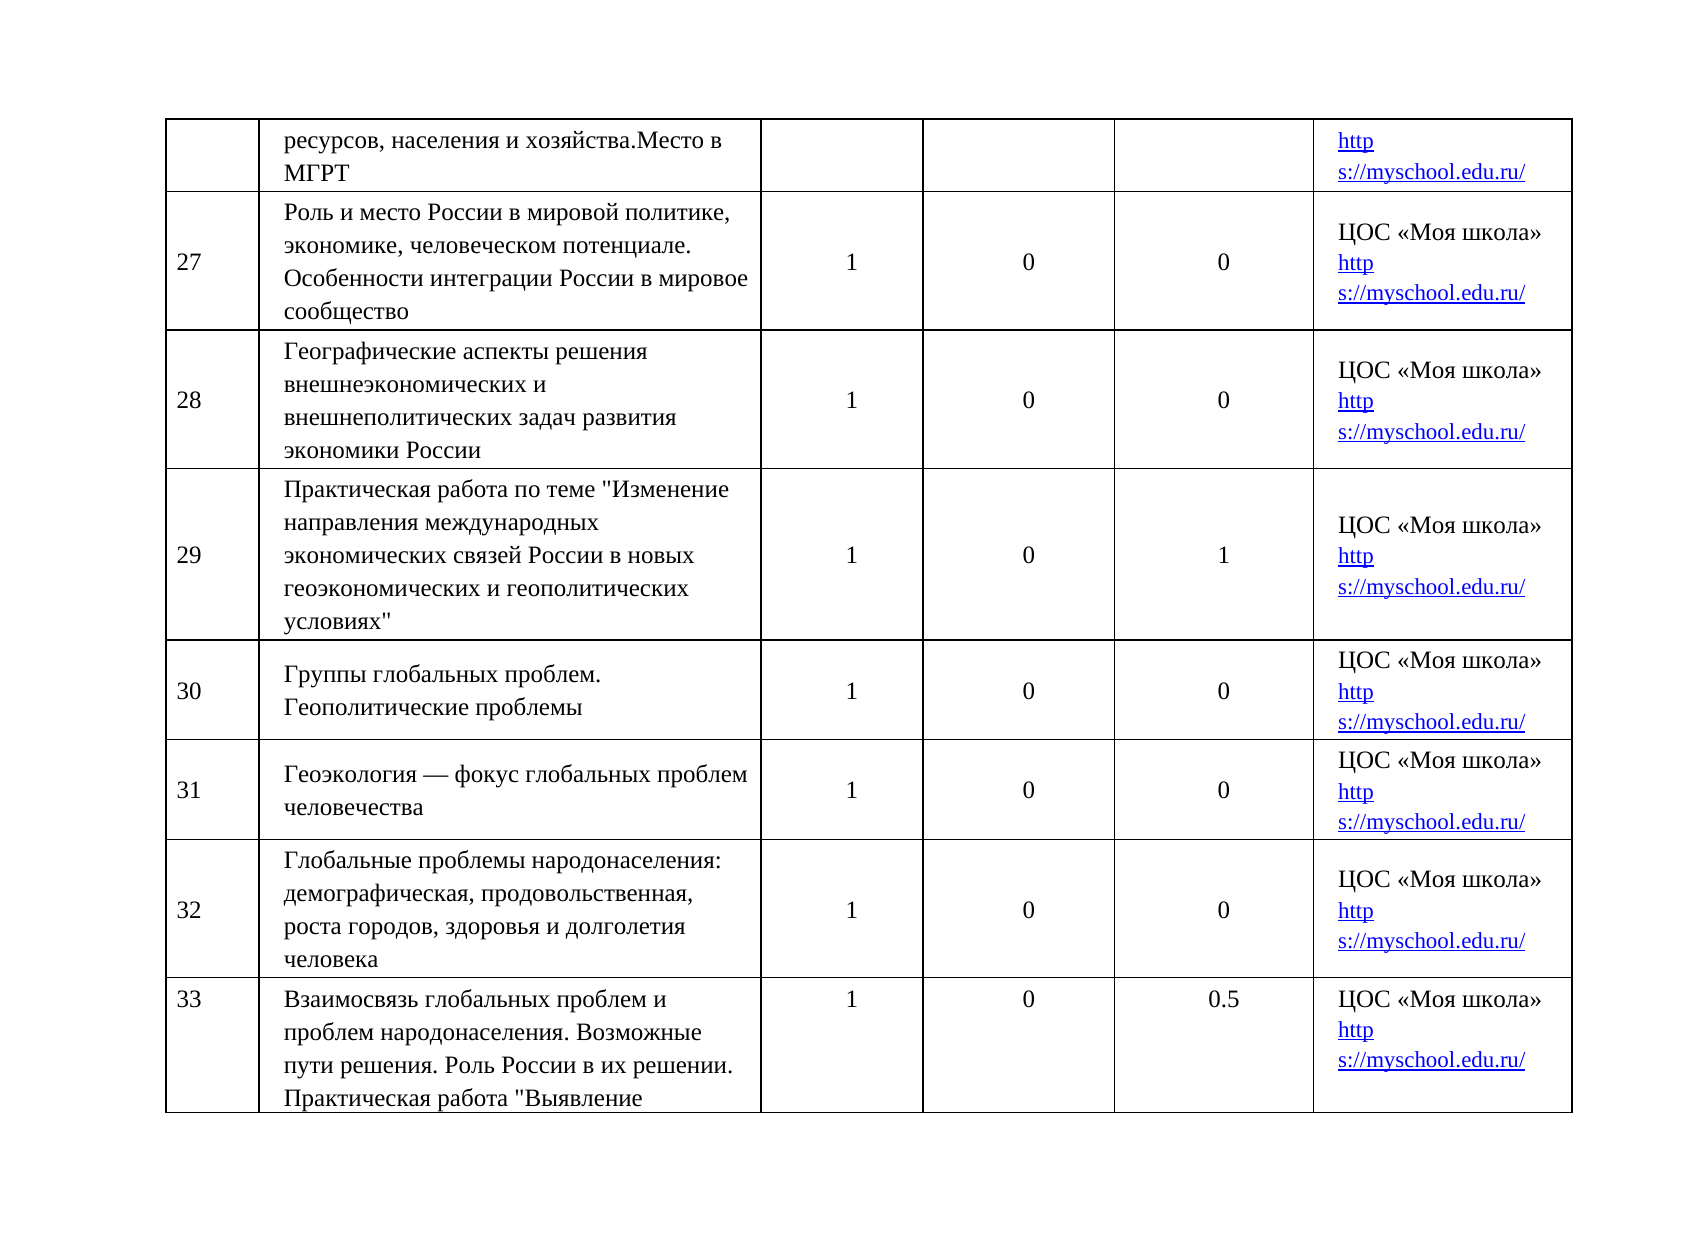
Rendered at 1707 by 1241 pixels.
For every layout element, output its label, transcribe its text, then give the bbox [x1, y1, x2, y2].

table_cell 0 [924, 192, 1114, 329]
table_cell ЦОС «Моя школа» https://myschool.edu.ru/ [1314, 641, 1571, 739]
table_cell 30 [167, 641, 258, 739]
table_cell 0 [924, 978, 1114, 1111]
table_cell 1 [762, 331, 922, 467]
table_cell 0.5 [1115, 978, 1313, 1111]
table_cell 1 [762, 469, 922, 639]
table_cell 0 [1115, 840, 1313, 977]
table_cell ЦОС «Моя школа» https://myschool.edu.ru/ [1314, 740, 1571, 838]
table_cell 0 [1115, 120, 1313, 191]
table_cell 0 [1115, 641, 1313, 739]
table_cell 1 [1115, 469, 1313, 639]
table_cell 0 [924, 331, 1114, 467]
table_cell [1314, 192, 1571, 329]
table_cell 26 [167, 120, 258, 191]
table_cell 0 [1115, 331, 1313, 467]
table_cell 0 [924, 469, 1114, 639]
table_cell 1 [762, 840, 922, 977]
table_cell 27 [167, 192, 258, 329]
table_cell 29 [167, 469, 258, 639]
table_cell 0 [1115, 740, 1313, 838]
table_cell 31 [167, 740, 258, 838]
table_cell 1 [762, 120, 922, 191]
table_cell 28 [167, 331, 258, 467]
table_cell 0 [924, 740, 1114, 838]
table_cell 33 [167, 978, 258, 1111]
table_cell 1 [762, 740, 922, 838]
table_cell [260, 978, 760, 1111]
table_cell Географические аспекты решения внешнеэкономических и внешнеполитических задач развития экономики России [260, 331, 760, 467]
table_cell ЦОС «Моя школа» https://myschool.edu.ru/ [1314, 469, 1571, 639]
table_cell ЦОС «Моя школа» https://myschool.edu.ru/ [1314, 331, 1571, 467]
table_cell ЦОС «Моя школа» https://myschool.edu.ru/ [1314, 840, 1571, 977]
table_cell 0 [924, 120, 1114, 191]
table_cell 32 [167, 840, 258, 977]
table_cell 0 [1115, 192, 1313, 329]
table_cell Практическая работа по теме "Изменение направления международных экономических связей России в новых геоэкономических и геополитических условиях" [260, 469, 760, 639]
table_cell Группы глобальных проблем. Геополитические проблемы [260, 641, 760, 739]
table_cell Глобальные проблемы народонаселения: демографическая, продовольственная, роста городов, здоровья и долголетия человека [260, 840, 760, 977]
table_cell Геоэкология — фокус глобальных проблем человечества [260, 740, 760, 838]
table_cell 0 [924, 840, 1114, 977]
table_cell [1314, 978, 1571, 1111]
table_cell 1 [762, 192, 922, 329]
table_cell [260, 120, 760, 191]
table_cell 1 [762, 978, 922, 1111]
table_cell 1 [762, 641, 922, 739]
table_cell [1314, 120, 1571, 191]
table_cell 0 [924, 641, 1114, 739]
table_cell Роль и место России в мировой политике, экономике, человеческом потенциале. Особенности интеграции России в мировое сообщество [260, 192, 760, 329]
